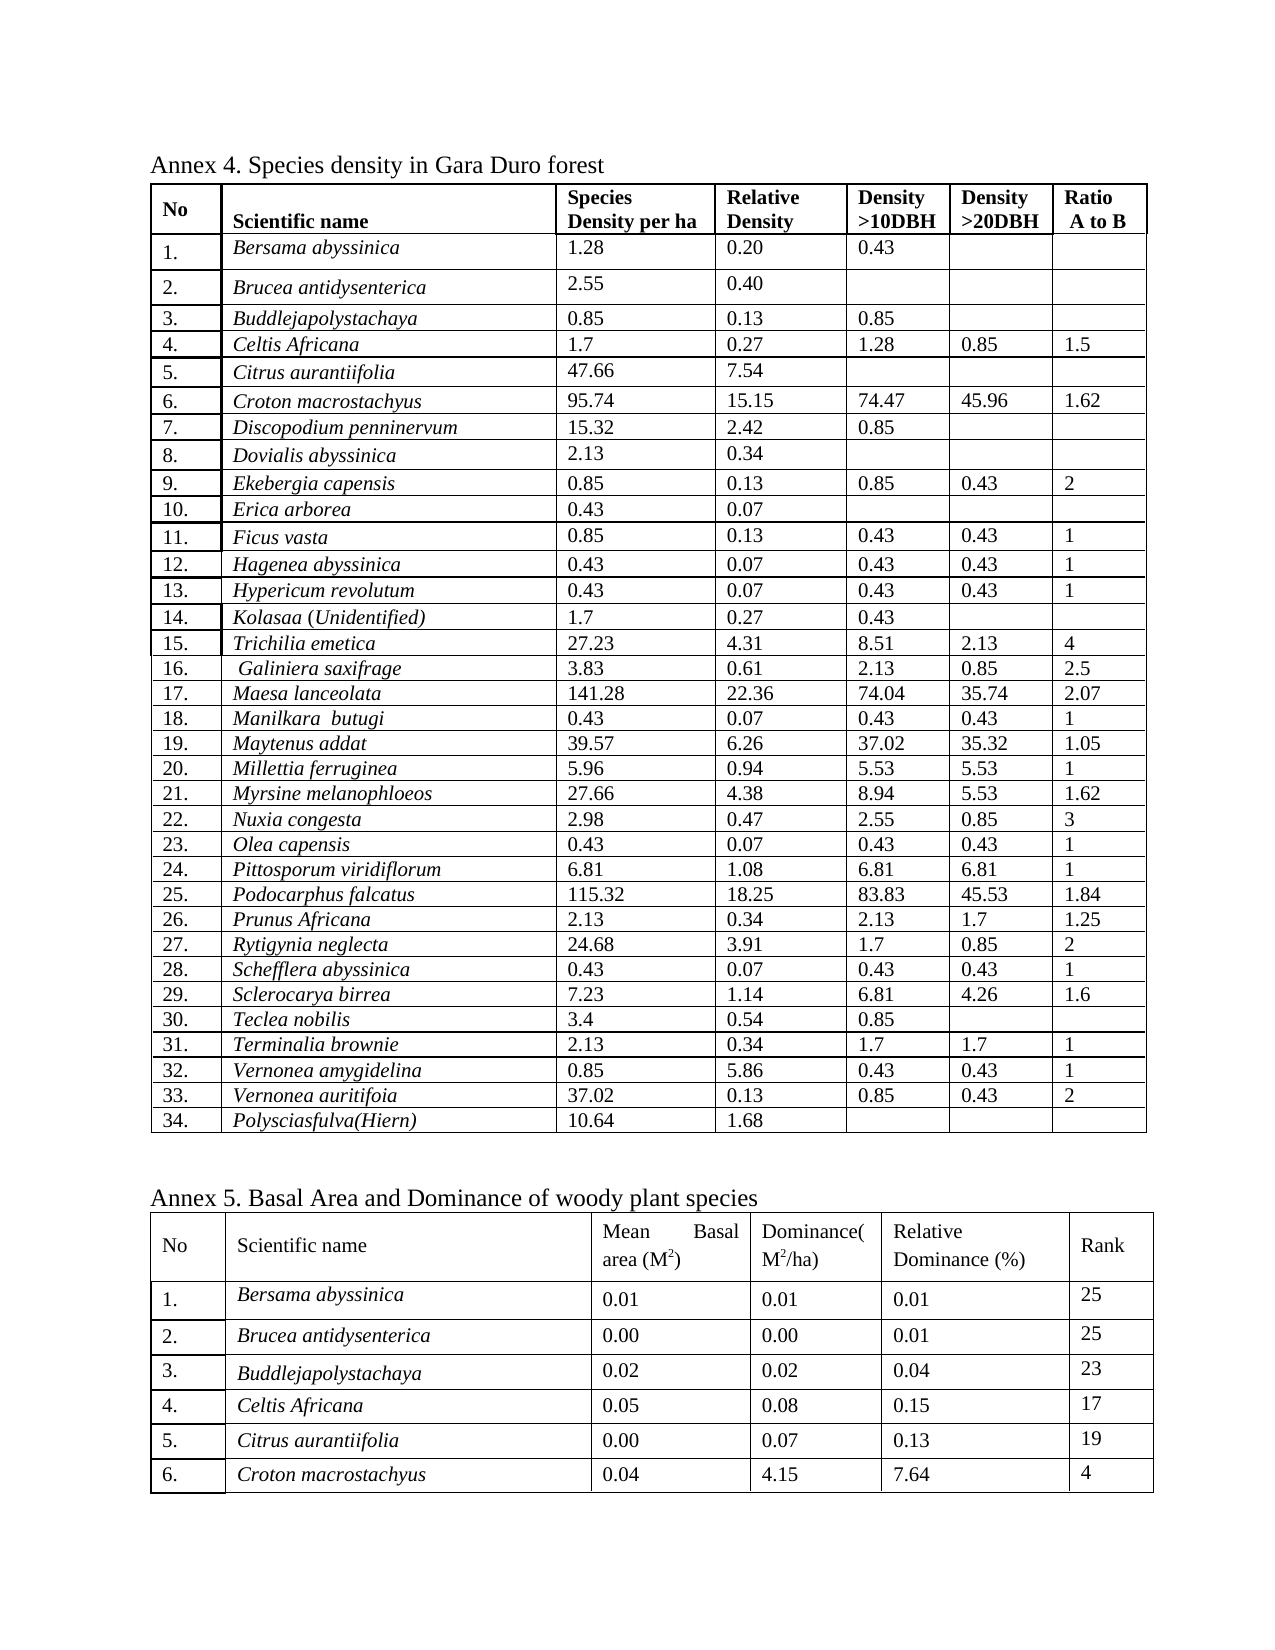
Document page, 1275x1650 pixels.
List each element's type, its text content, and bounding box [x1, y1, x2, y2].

table_cell 0.01 [882, 1282, 1069, 1319]
table_cell 0.85 [847, 414, 949, 439]
table_cell 0.85 [847, 1007, 949, 1031]
table_header Rank [1070, 1213, 1153, 1281]
table_cell Rytigynia neglecta [222, 932, 556, 956]
table_cell 1.14 [716, 982, 846, 1006]
table_cell 3.83 [557, 656, 715, 680]
table_cell 4.15 [750, 1459, 882, 1492]
table_cell 4 [1069, 1459, 1153, 1492]
table_cell 0.13 [716, 470, 846, 495]
table_cell [950, 358, 1052, 386]
table_cell 0.85 [557, 1058, 715, 1082]
table_cell [152, 1057, 221, 1082]
table_cell Celtis Africana [226, 1390, 591, 1423]
table_cell 0.85 [950, 806, 1052, 831]
table_cell 0.43 [847, 1058, 949, 1082]
table_header Species Density per ha [557, 185, 714, 233]
table_cell Galiniera saxifrage [222, 656, 556, 680]
table_cell [152, 471, 220, 495]
table_cell [950, 604, 1052, 629]
table_cell Polysciasfulva(Hiern) [222, 1108, 556, 1132]
table_cell 2.07 [1053, 680, 1146, 705]
table_cell 4.31 [716, 630, 846, 655]
table_cell 141.28 [557, 681, 715, 705]
table_cell 1.62 [1053, 386, 1146, 413]
table_cell Celtis Africana [223, 331, 556, 356]
table_cell Manilkara butugi [222, 706, 556, 730]
table_cell [152, 1460, 225, 1492]
table_cell 45.96 [950, 387, 1052, 413]
table_header Mean Basal area (M2) [592, 1213, 750, 1281]
table_cell 47.66 [557, 358, 715, 386]
table_cell 0.04 [882, 1355, 1069, 1389]
table_cell [152, 306, 220, 330]
table_cell Brucea antidysenterica [223, 270, 556, 304]
table_cell Pittosporum viridiflorum [222, 857, 556, 881]
table_cell [152, 1032, 221, 1056]
table_cell 8.51 [847, 630, 949, 655]
table_cell Millettia ferruginea [222, 756, 556, 780]
table_cell Podocarphus falcatus [222, 882, 556, 906]
table_cell 2.13 [950, 630, 1052, 655]
table_cell 24.68 [557, 932, 715, 956]
table_cell 0.01 [592, 1282, 750, 1319]
table_cell 0.43 [847, 551, 949, 576]
table_cell [152, 631, 220, 655]
table_cell 95.74 [557, 387, 715, 413]
table_cell [152, 781, 221, 805]
table_cell 27.66 [557, 781, 715, 805]
table_cell 1.7 [557, 331, 715, 356]
table_cell 1 [1053, 1031, 1146, 1056]
table_cell 6.26 [716, 731, 846, 755]
table_cell 0.43 [847, 706, 949, 730]
table_cell Sclerocarya birrea [222, 982, 556, 1006]
table_cell 0.43 [950, 832, 1052, 856]
table_cell Dovialis abyssinica [223, 440, 556, 469]
table_cell 5.53 [847, 756, 949, 780]
table_cell 5.53 [950, 756, 1052, 780]
table_cell 0.07 [716, 578, 846, 602]
table_cell 1.6 [1053, 981, 1146, 1006]
table_cell [950, 235, 1052, 269]
table_cell [152, 524, 220, 550]
table_cell 0.85 [847, 1083, 949, 1107]
table_cell [152, 1356, 225, 1389]
table_cell 2.13 [557, 1033, 715, 1056]
table_cell Hypericum revolutum [222, 578, 556, 602]
table_cell 0.43 [557, 496, 715, 521]
table_cell 0.13 [716, 523, 846, 550]
table_cell [847, 440, 949, 469]
table_cell [950, 305, 1052, 330]
table_cell 0.47 [716, 806, 846, 831]
table_cell [847, 496, 949, 521]
table_cell 1.84 [1053, 881, 1146, 906]
table_cell 0.07 [716, 551, 846, 576]
table_cell [152, 706, 221, 730]
table_cell Bersama abyssinica [223, 234, 556, 269]
table_header Density >10DBH [848, 185, 949, 233]
table_cell 0.43 [847, 832, 949, 856]
table_cell 0.02 [592, 1355, 750, 1389]
table_header No [151, 1213, 225, 1281]
table_cell [950, 270, 1052, 304]
table_cell Croton macrostachyus [226, 1459, 591, 1492]
table_cell 2.13 [847, 907, 949, 931]
table_cell 1.05 [1053, 730, 1146, 755]
table_cell [152, 605, 220, 629]
table_cell 0.85 [557, 470, 715, 495]
table_cell 0.43 [950, 551, 1052, 576]
table_cell 1 [1053, 576, 1146, 602]
table_cell [950, 1108, 1052, 1132]
table_cell 0.07 [716, 496, 846, 521]
table_cell 1 [1053, 1056, 1146, 1082]
table_cell 1 [1053, 705, 1146, 730]
table_cell 0.01 [882, 1320, 1069, 1353]
table_cell 3 [1053, 805, 1146, 831]
table_cell 0.43 [557, 551, 715, 576]
table_cell [152, 1321, 225, 1353]
table_cell 3.91 [716, 932, 846, 956]
table_header Relative Dominance (%) [882, 1213, 1069, 1281]
table_cell 5.86 [716, 1058, 846, 1082]
table_cell 1.28 [847, 331, 949, 356]
table_cell 0.85 [847, 470, 949, 495]
table_cell [1053, 269, 1146, 304]
table_cell 1 [1053, 550, 1146, 576]
table_cell 18.25 [716, 882, 846, 906]
table_cell Citrus aurantiifolia [223, 358, 556, 386]
table_cell Teclea nobilis [222, 1007, 556, 1031]
table_cell [152, 681, 221, 705]
table_cell 7.23 [557, 982, 715, 1006]
table_cell 1.7 [847, 932, 949, 956]
table_cell 1.7 [950, 1033, 1052, 1056]
table_cell 0.61 [716, 656, 846, 680]
table_cell 0.20 [716, 235, 846, 269]
table_cell [152, 1282, 225, 1319]
table_cell [152, 579, 221, 602]
table_cell Erica arborea [223, 496, 556, 521]
table_cell 0.00 [751, 1320, 881, 1353]
table_cell Maesa lanceolata [222, 681, 556, 705]
table_header Relative Density [716, 185, 846, 233]
table_cell 83.83 [847, 882, 949, 906]
table_cell [152, 552, 221, 576]
table_cell 0.01 [751, 1282, 881, 1319]
table_cell 2.42 [716, 414, 846, 439]
table_cell 4.38 [716, 781, 846, 805]
table_cell 1.62 [1053, 780, 1146, 805]
table_cell 0.85 [950, 331, 1052, 356]
table_cell 45.53 [950, 882, 1052, 906]
table_cell Ekebergia capensis [223, 470, 556, 495]
table_cell 0.94 [716, 756, 846, 780]
table_cell 37.02 [847, 731, 949, 755]
table_header No [152, 185, 220, 233]
table_cell [152, 756, 221, 780]
table_cell 0.85 [950, 932, 1052, 956]
table_cell 7.64 [882, 1459, 1069, 1492]
table_cell Terminalia brownie [222, 1033, 556, 1056]
table_cell 15.15 [716, 387, 846, 413]
table_cell [847, 358, 949, 386]
table_cell 8.94 [847, 781, 949, 805]
table_cell Discopodium penninervum [223, 414, 556, 439]
table_cell 1 [1053, 755, 1146, 780]
table_cell 1 [1053, 856, 1146, 881]
table_cell 0.43 [847, 604, 949, 629]
table_cell Vernonea amygidelina [222, 1058, 556, 1082]
table_cell 0.85 [847, 305, 949, 330]
table_cell [152, 857, 221, 881]
table_cell 0.04 [591, 1459, 750, 1492]
table_cell [1053, 356, 1146, 386]
table_cell 17 [1070, 1390, 1153, 1423]
table_cell [152, 271, 220, 304]
table_cell Croton macrostachyus [223, 387, 556, 413]
table_cell Bersama abyssinica [226, 1282, 591, 1319]
table_cell 25 [1070, 1320, 1153, 1353]
table_cell 0.43 [950, 470, 1052, 495]
table_cell 5.96 [557, 756, 715, 780]
table_cell 6.81 [950, 857, 1052, 881]
table_cell 0.08 [751, 1390, 881, 1423]
table_cell 0.07 [716, 832, 846, 856]
table_cell 0.85 [557, 523, 715, 550]
table_cell [152, 656, 221, 680]
table_cell 0.05 [592, 1390, 750, 1423]
table_cell [950, 496, 1052, 521]
table_cell [152, 882, 221, 906]
table_cell 1 [1053, 521, 1146, 550]
table_cell Vernonea auritifoia [222, 1083, 556, 1107]
table_cell 0.43 [950, 578, 1052, 602]
table_cell [1053, 603, 1146, 629]
table_cell [1053, 1107, 1146, 1132]
table_cell 74.04 [847, 681, 949, 705]
table_cell Ficus vasta [223, 523, 556, 550]
table_cell 2.5 [1053, 655, 1146, 680]
table_cell [152, 1391, 225, 1423]
table_cell 6.81 [847, 857, 949, 881]
table_cell 0.13 [716, 305, 846, 330]
table_cell 0.43 [950, 1083, 1052, 1107]
table_cell 0.27 [716, 331, 846, 356]
table_cell [152, 1007, 221, 1031]
table_cell 2.13 [557, 907, 715, 931]
table_cell Schefflera abyssinica [222, 957, 556, 981]
table_cell [847, 270, 949, 304]
table_cell 10.64 [557, 1108, 715, 1132]
table_header Scientific name [226, 1213, 591, 1281]
table_cell [1053, 233, 1146, 269]
table_cell 2 [1053, 931, 1146, 956]
table_cell 0.15 [882, 1390, 1069, 1423]
table_cell [1053, 304, 1146, 330]
table_cell 0.43 [847, 235, 949, 269]
table_cell 0.43 [557, 706, 715, 730]
table_cell [152, 1083, 221, 1107]
table_cell 1.68 [716, 1108, 846, 1132]
table_cell [152, 235, 220, 269]
table_cell 1.7 [847, 1033, 949, 1056]
table_cell 0.07 [716, 957, 846, 981]
table_cell 0.13 [716, 1083, 846, 1107]
text Annex 4. Species density in Gara Duro forest [150, 150, 1125, 179]
table_cell 1.25 [1053, 906, 1146, 931]
table_header Ratio A to B [1054, 185, 1146, 233]
table_cell 6.81 [557, 857, 715, 881]
table_cell [950, 414, 1052, 439]
table_cell [152, 1425, 225, 1458]
table_cell 0.40 [716, 270, 846, 304]
table_cell Brucea antidysenterica [226, 1320, 591, 1353]
table_cell Maytenus addat [222, 731, 556, 755]
table_cell 0.43 [847, 578, 949, 602]
table_cell 1.7 [950, 907, 1052, 931]
table_cell 25 [1070, 1282, 1153, 1319]
table_cell Nuxia congesta [222, 806, 556, 831]
table_header Scientific name [223, 185, 555, 233]
table_cell [1053, 1006, 1146, 1031]
table_cell 0.34 [716, 1033, 846, 1056]
table_cell 0.13 [882, 1424, 1069, 1458]
table_cell 6.81 [847, 982, 949, 1006]
table_cell 22.36 [716, 681, 846, 705]
table_cell 2 [1053, 1082, 1146, 1107]
table_cell 0.27 [716, 604, 846, 629]
table_cell [152, 832, 221, 856]
table_cell 74.47 [847, 387, 949, 413]
table_cell 0.43 [557, 578, 715, 602]
table_cell 115.32 [557, 882, 715, 906]
table_cell 0.34 [716, 907, 846, 931]
table_cell 2.55 [557, 270, 715, 304]
table_cell 0.34 [716, 440, 846, 469]
table_cell Myrsine melanophloeos [222, 781, 556, 805]
table_cell [950, 1007, 1052, 1031]
table_cell [152, 806, 221, 831]
table_cell 0.00 [592, 1320, 750, 1353]
text Annex 5. Basal Area and Dominance of woody plant species [150, 1183, 1125, 1212]
table_cell 35.32 [950, 731, 1052, 755]
table_header Density >20DBH [951, 185, 1052, 233]
table_cell 2.98 [557, 806, 715, 831]
table_cell 4.26 [950, 982, 1052, 1006]
table_cell [152, 1108, 221, 1132]
table_cell 0.43 [950, 706, 1052, 730]
table_cell [152, 957, 221, 981]
table_cell Buddlejapolystachaya [223, 305, 556, 330]
table_cell 0.43 [847, 523, 949, 550]
table_cell [152, 497, 220, 521]
table_cell [847, 1108, 949, 1132]
table_cell 0.07 [716, 706, 846, 730]
table_cell 15.32 [557, 414, 715, 439]
table_cell 27.23 [557, 630, 715, 655]
table_cell 0.43 [557, 957, 715, 981]
table_cell Olea capensis [222, 832, 556, 856]
table_cell [152, 388, 220, 413]
table_cell 19 [1070, 1424, 1153, 1458]
table_cell 1.28 [557, 235, 715, 269]
table_cell 0.85 [557, 305, 715, 330]
table_cell 1 [1053, 831, 1146, 856]
table_cell Kolasaa (Unidentified) [223, 604, 556, 629]
table_cell 0.07 [751, 1424, 881, 1458]
table_cell 4 [1053, 629, 1146, 655]
table_cell [152, 982, 221, 1006]
table_cell 0.54 [716, 1007, 846, 1031]
table_cell [152, 907, 221, 931]
table_cell 0.43 [950, 1058, 1052, 1082]
table_cell 0.85 [950, 656, 1052, 680]
table_cell Trichilia emetica [223, 630, 556, 655]
table_cell [152, 932, 221, 956]
table_cell 23 [1070, 1355, 1153, 1389]
table_cell 1.08 [716, 857, 846, 881]
table_cell 1.7 [557, 604, 715, 629]
table_cell 2.13 [847, 656, 949, 680]
table_cell 35.74 [950, 681, 1052, 705]
table_cell 0.43 [557, 832, 715, 856]
table_cell [152, 359, 220, 386]
table_cell 2 [1053, 469, 1146, 495]
table_cell [152, 415, 220, 439]
table_cell [152, 731, 221, 755]
table_cell 1 [1053, 956, 1146, 981]
table_cell 0.43 [950, 523, 1052, 550]
table_cell 37.02 [557, 1083, 715, 1107]
table_cell [152, 441, 220, 469]
table_cell 3.4 [557, 1007, 715, 1031]
table_cell [1053, 439, 1146, 469]
table_cell Citrus aurantiifolia [226, 1424, 591, 1458]
table_cell 0.43 [847, 957, 949, 981]
table_header Dominance(M2/ha) [751, 1213, 881, 1281]
table_cell [1053, 495, 1146, 521]
table_cell 7.54 [716, 358, 846, 386]
table_cell 5.53 [950, 781, 1052, 805]
table_cell 2.13 [557, 440, 715, 469]
table_cell Prunus Africana [222, 907, 556, 931]
table_cell 2.55 [847, 806, 949, 831]
table_cell [152, 332, 220, 356]
table_cell [1053, 413, 1146, 439]
table_cell Buddlejapolystachaya [226, 1355, 591, 1389]
table_cell 0.00 [592, 1424, 750, 1458]
table_cell 39.57 [557, 731, 715, 755]
table_cell [950, 440, 1052, 469]
table_cell 0.02 [751, 1355, 881, 1389]
table_cell 1.5 [1053, 330, 1146, 356]
table_cell Hagenea abyssinica [222, 551, 556, 576]
table_cell 0.43 [950, 957, 1052, 981]
